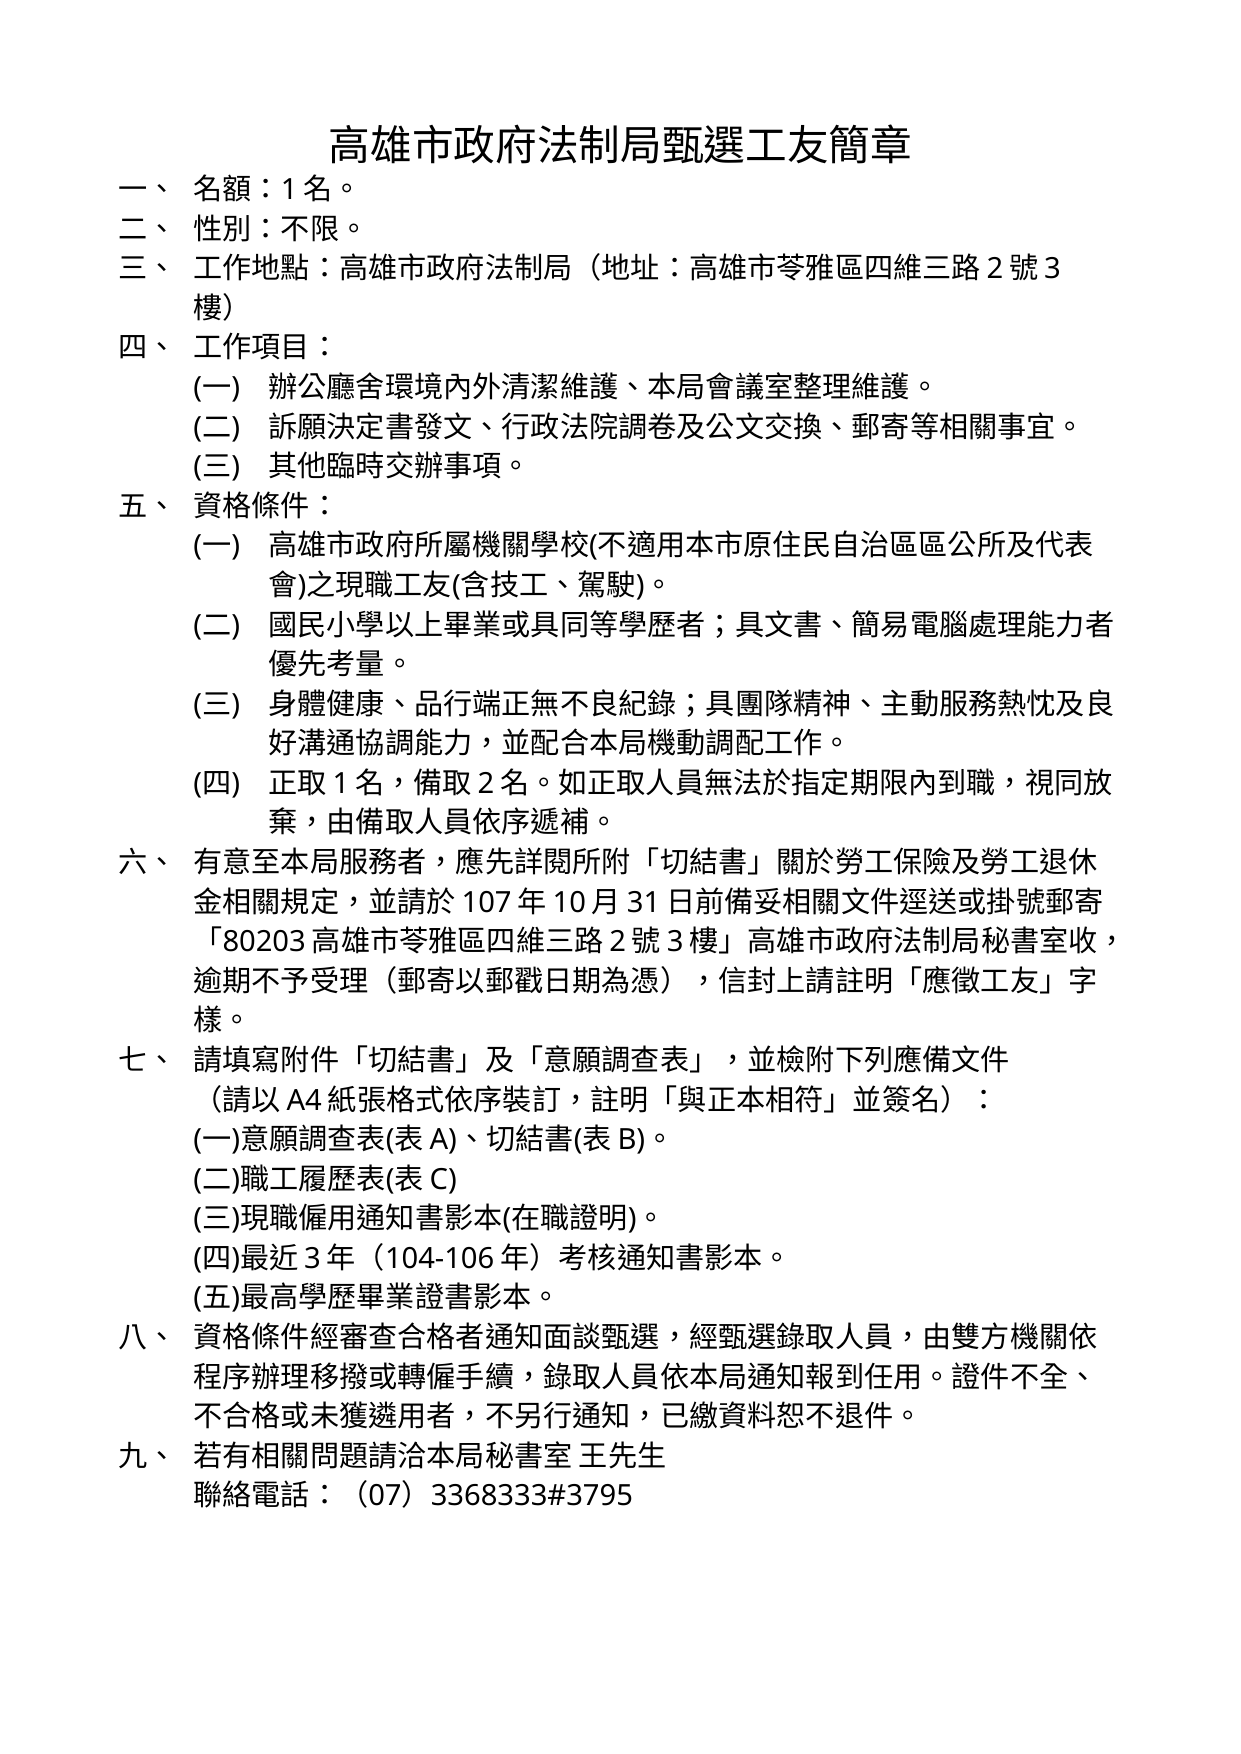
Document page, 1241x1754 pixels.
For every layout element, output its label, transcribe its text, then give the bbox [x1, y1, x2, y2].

list 性別：不限。 [118, 207, 1122, 247]
list 名額：1名。 [118, 168, 1122, 207]
list 請填寫附件「切結書」及「意願調查表」，並檢附下列應備文件 [118, 1039, 1122, 1078]
list 國民小學以上畢業或具同等學歷者；具文書、簡易電腦處理能力者優先考量。 [193, 603, 1122, 682]
text (四)最近3年（104-106年）考核通知書影本。 [193, 1237, 1122, 1276]
list 資格條件： [118, 484, 1122, 524]
list 辦公廳舍環境內外清潔維護、本局會議室整理維護。 [193, 366, 1122, 405]
text (三)現職僱用通知書影本(在職證明)。 [193, 1197, 1122, 1237]
list 正取1名，備取2名。如正取人員無法於指定期限內到職，視同放棄，由備取人員依序遞補。 [193, 762, 1122, 841]
text 高雄市政府法制局甄選工友簡章 [118, 128, 1122, 168]
list 若有相關問題請洽本局秘書室 王先生 [118, 1434, 1122, 1474]
list 訴願決定書發文、行政法院調卷及公文交換、郵寄等相關事宜。 [193, 405, 1122, 445]
list 工作地點：高雄市政府法制局（地址：高雄市苓雅區四維三路2號3樓） [118, 247, 1122, 326]
list 有意至本局服務者，應先詳閱所附「切結書」關於勞工保險及勞工退休金相關規定，並請於107年10月31日前備妥相關文件逕送或掛號郵寄「80203高雄市苓雅區四維三路2號3樓」高雄市政府法制局秘書室收，逾期不予受理（郵寄以郵戳日期為憑），信封上請註明「應徵工友」字樣。 [118, 841, 1122, 1039]
list 其他臨時交辦事項。 [193, 445, 1122, 484]
text (五)最高學歷畢業證書影本。 [193, 1276, 1122, 1316]
text 聯絡電話：（07）3368333#3795 [193, 1474, 1122, 1514]
list 工作項目： [118, 326, 1122, 366]
text (二)職工履歷表(表C) [193, 1157, 1122, 1197]
list 資格條件經審查合格者通知面談甄選，經甄選錄取人員，由雙方機關依程序辦理移撥或轉僱手續，錄取人員依本局通知報到任用。證件不全、不合格或未獲遴用者，不另行通知，已繳資料恕不退件。 [118, 1316, 1122, 1434]
list 身體健康、品行端正無不良紀錄；具團隊精神、主動服務熱忱及良好溝通協調能力，並配合本局機動調配工作。 [193, 682, 1122, 762]
text (一)意願調查表(表A)、切結書(表B)。 [193, 1118, 1122, 1157]
list 高雄市政府所屬機關學校(不適用本市原住民自治區區公所及代表會)之現職工友(含技工、駕駛)。 [193, 524, 1122, 603]
text （請以A4紙張格式依序裝訂，註明「與正本相符」並簽名）： [193, 1078, 1122, 1118]
